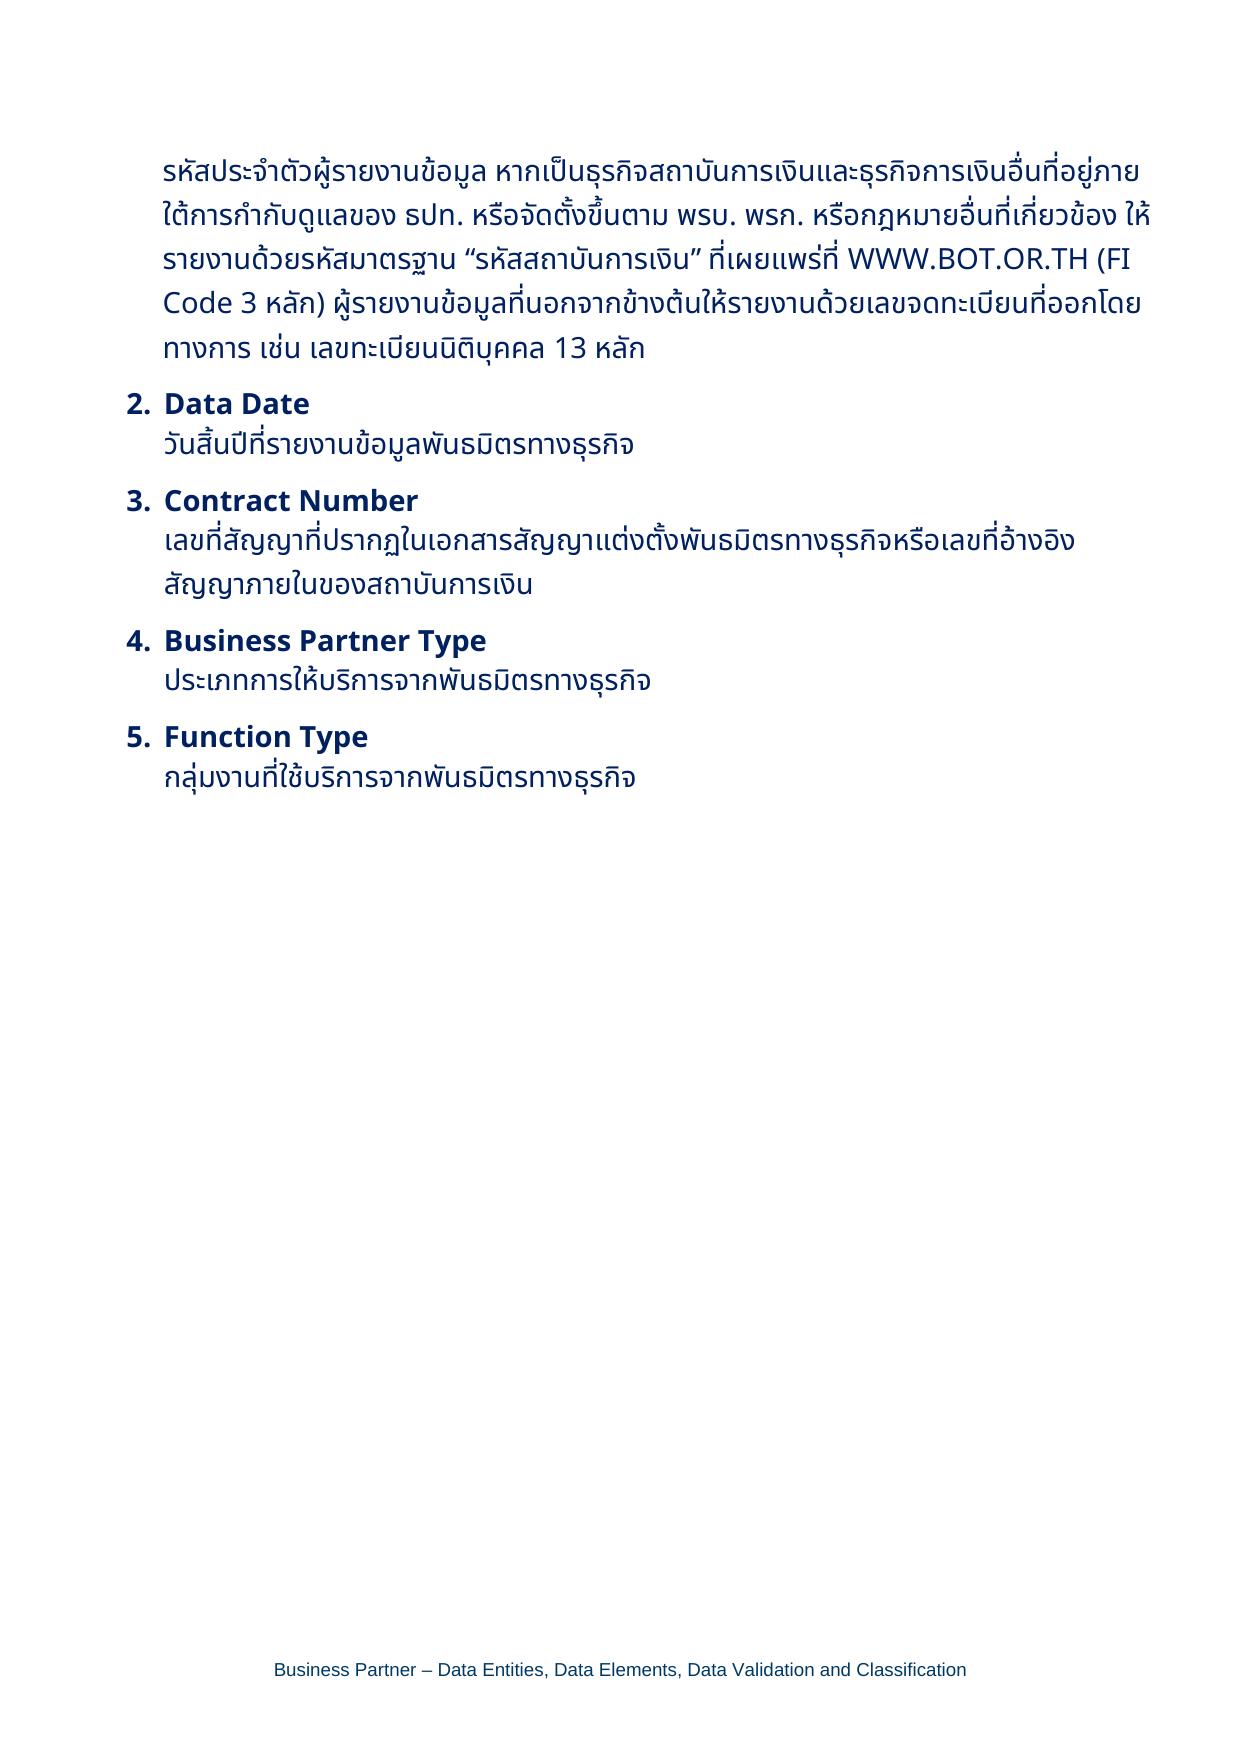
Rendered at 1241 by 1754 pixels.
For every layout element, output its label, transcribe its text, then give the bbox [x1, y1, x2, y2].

list Contract Number [126, 480, 1152, 519]
list กลุ่มงานที่ใช้บริการจากพันธมิตรทางธุรกิจ [164, 756, 1152, 800]
list Business Partner Type [126, 620, 1152, 660]
list Data Date [126, 384, 1152, 423]
list เลขที่สัญญาที่ปรากฏในเอกสารสัญญาแต่งตั้งพันธมิตรทางธุรกิจหรือเลขที่อ้างอิงสัญญาภายในของสถาบันการเงิน [164, 519, 1152, 608]
list วันสิ้นปีที่รายงานข้อมูลพันธมิตรทางธุรกิจ [164, 423, 1152, 467]
list Function Type [126, 716, 1152, 756]
text รหัสประจำตัวผู้รายงานข้อมูล หากเป็นธุรกิจสถาบันการเงินและธุรกิจการเงินอื่นที่อยู่ภายใต้การกำกับดูแลของ ธปท. หรือจัดตั้งขึ้นตาม พรบ. พรก. หรือกฎหมายอื่นที่เกี่ยวข้อง ให้รายงานด้วยรหัสมาตรฐาน “รหัสสถาบันการเงิน” ที่เผยแพร่ที่ www.bot.or.th (FI Code 3 หลัก) ผู้รายงานข้อมูลที่นอกจากข้างต้นให้รายงานด้วยเลขจดทะเบียนที่ออกโดยทางการ เช่น เลขทะเบียนนิติบุคคล 13 หลัก [162, 150, 1152, 371]
list ประเภทการให้บริการจากพันธมิตรทางธุรกิจ [164, 660, 1152, 704]
